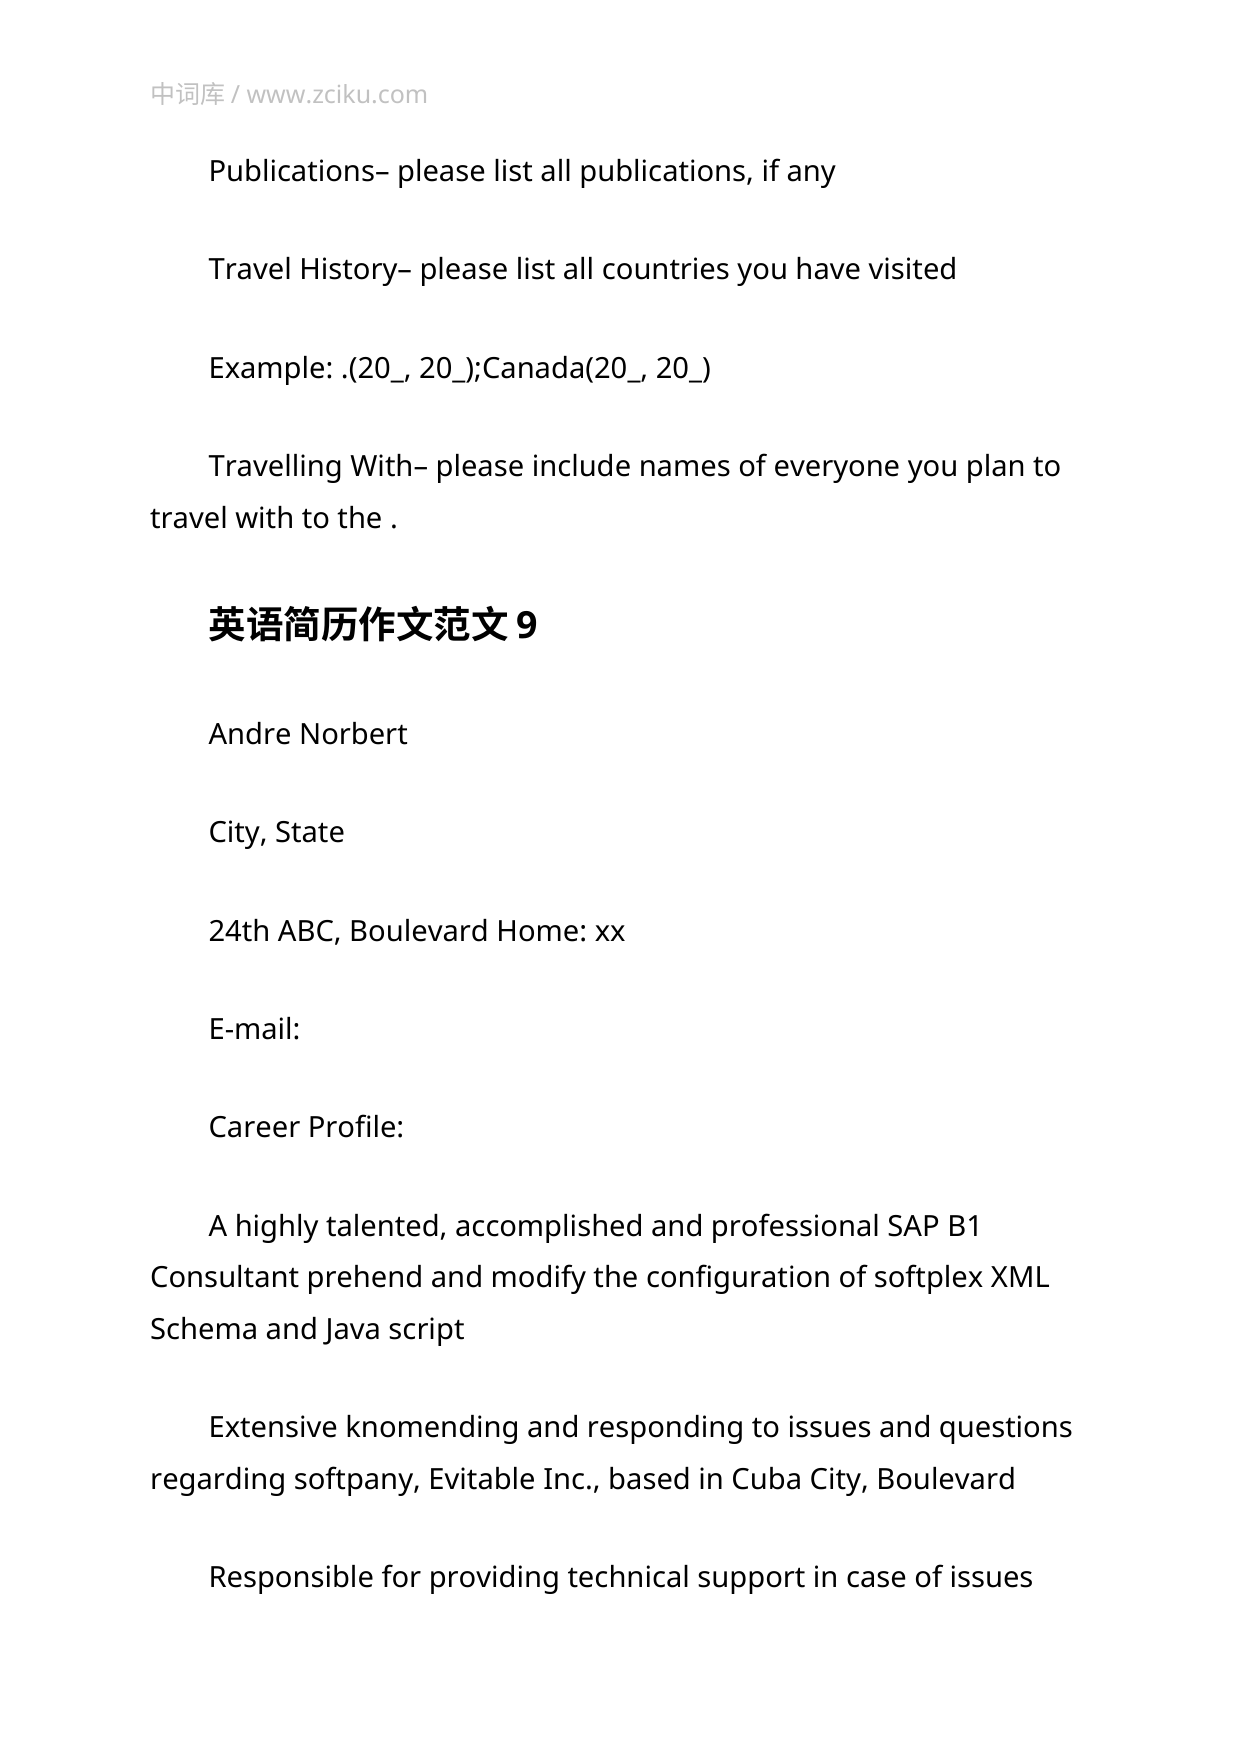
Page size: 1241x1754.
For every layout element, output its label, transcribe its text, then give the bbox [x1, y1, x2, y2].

text 24th ABC, Boulevard Home: xx [150, 910, 1090, 949]
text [150, 1557, 1090, 1596]
text E-mail: [150, 1008, 1090, 1048]
text Career Profile: [150, 1107, 1090, 1146]
text A highly talented, accomplished and professional SAP B1 Consultant prehend and modify the configuration of softplex XML Schema and Java script [150, 1205, 1090, 1348]
text Travelling With– please include names of everyone you plan to travel with to the . [150, 445, 1090, 537]
text Travel History– please list all countries you have visited [150, 248, 1090, 288]
text Andre Norbert [150, 713, 1090, 753]
text City, State [150, 811, 1090, 851]
text 英语简历作文范文9 [150, 595, 1090, 650]
text Publications– please list all publications, if any [150, 150, 1090, 190]
text Example: .(20_, 20_);Canada(20_, 20_) [150, 347, 1090, 387]
text Extensive knomending and responding to issues and questions regarding softpany, Evitable Inc., based in Cuba City, Boulevard [150, 1407, 1090, 1498]
